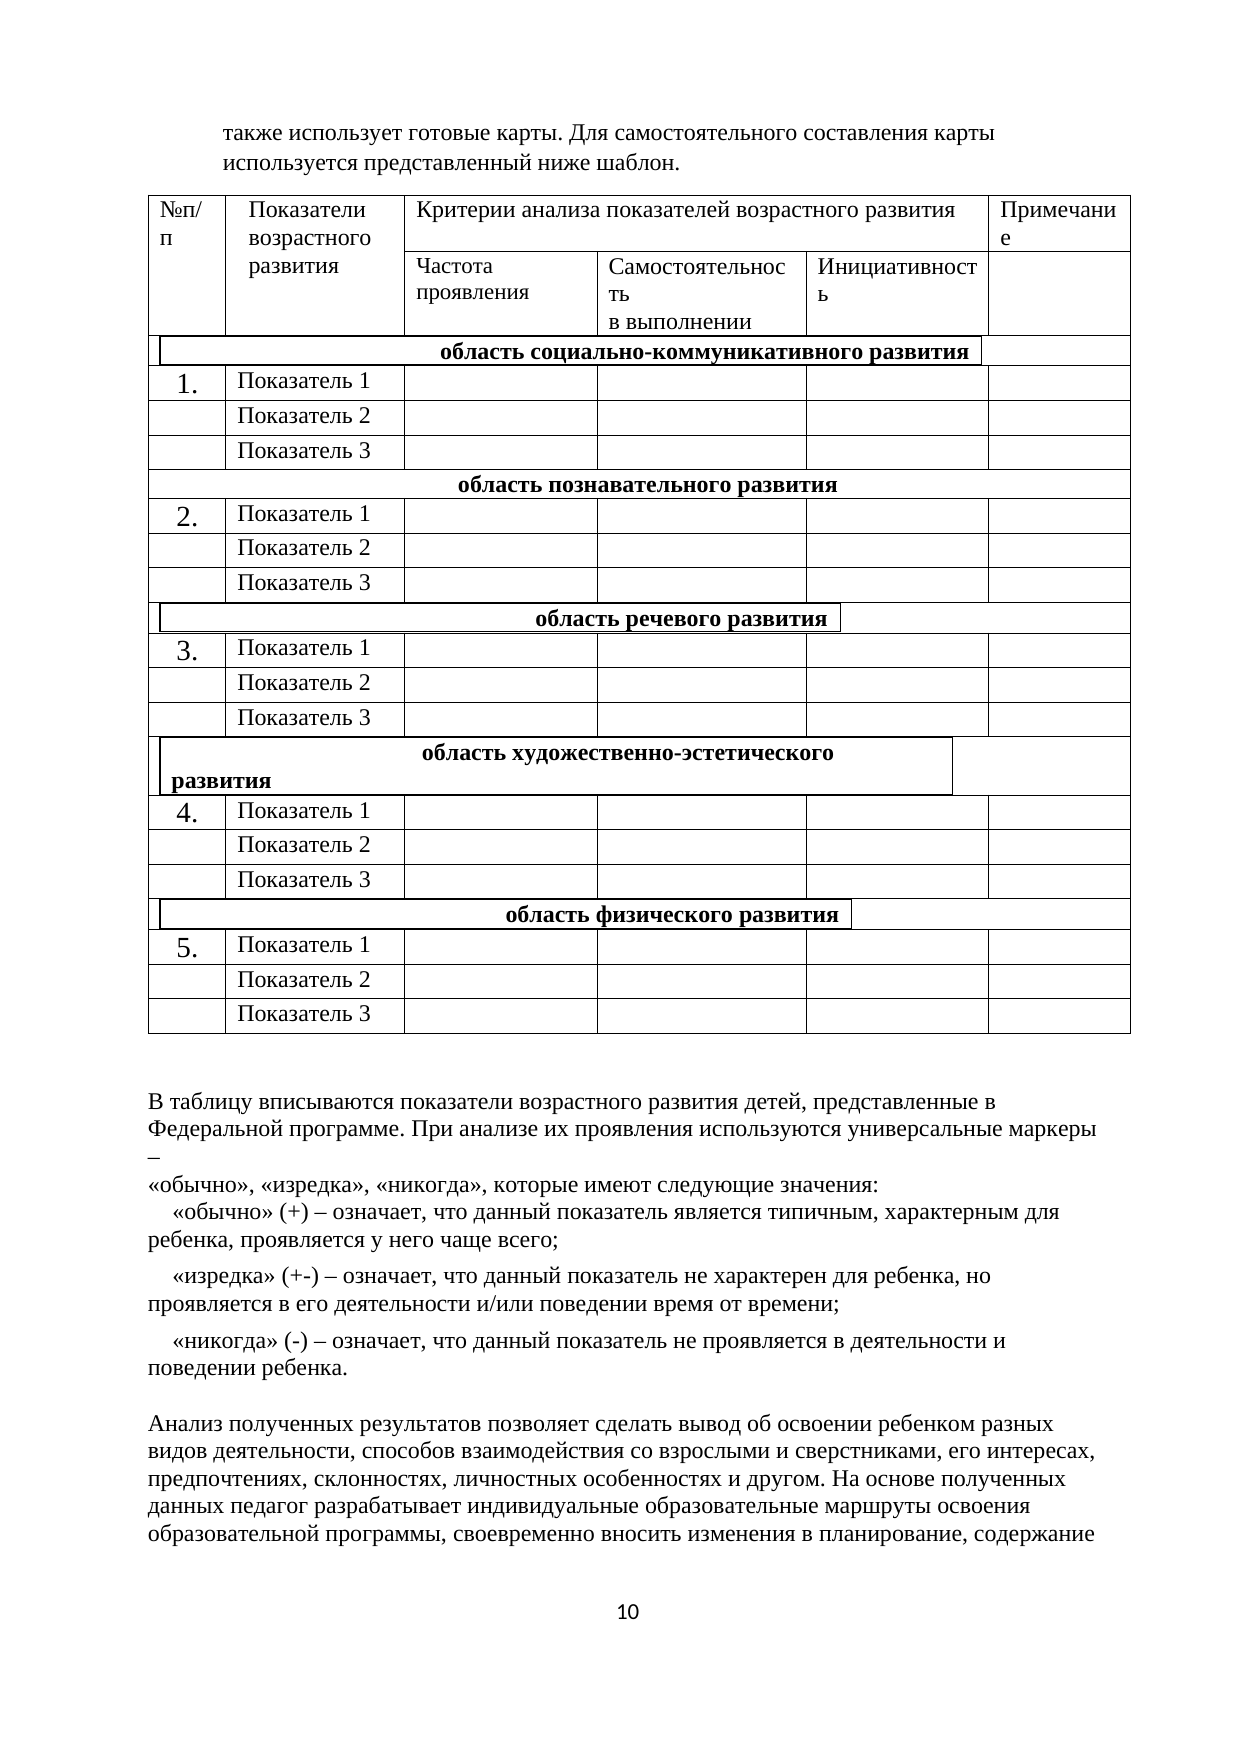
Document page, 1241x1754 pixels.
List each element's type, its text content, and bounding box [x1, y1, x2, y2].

text  «изредка» (+-) – означает, что данный показатель не характерен для ребенка, но проявляется в его деятельности и/или поведении время от времени; [148, 1261, 1107, 1317]
table_cell [149, 534, 225, 567]
table_cell [598, 401, 806, 434]
table_cell [405, 668, 597, 702]
table_cell [149, 830, 225, 864]
table_cell [807, 436, 988, 469]
table_cell [598, 830, 806, 864]
table_cell [149, 899, 159, 929]
table_cell [161, 337, 981, 364]
table_header [226, 196, 404, 334]
table_cell [989, 999, 1130, 1033]
table_cell [149, 737, 159, 794]
table_cell Показатель 1 [226, 634, 404, 667]
table_cell Показатель 1 [226, 930, 404, 964]
table_cell [149, 336, 159, 365]
table_cell [598, 999, 806, 1033]
table_cell [807, 534, 988, 567]
table_cell [807, 668, 988, 702]
table_cell Показатель 1 [226, 796, 404, 829]
table_cell [405, 534, 597, 567]
table_cell 3. [149, 634, 225, 667]
table_cell [598, 965, 806, 998]
table_cell [405, 436, 597, 469]
table_cell Показатель 2 [226, 401, 404, 434]
table_cell Показатель 2 [226, 668, 404, 702]
table_cell [598, 366, 806, 400]
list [223, 118, 1107, 176]
table_cell [405, 366, 597, 400]
table_cell [841, 603, 1130, 632]
table_cell [405, 499, 597, 532]
table_cell [405, 401, 597, 434]
table_cell [405, 930, 597, 964]
table_cell [807, 830, 988, 864]
table_cell [989, 366, 1130, 400]
table_cell [405, 568, 597, 602]
table_cell 1. [149, 366, 225, 400]
table_cell [807, 965, 988, 998]
table_cell [852, 899, 1130, 929]
table_cell Показатель 1 [226, 366, 404, 400]
table_cell [598, 796, 806, 829]
table_cell 4. [149, 796, 225, 829]
table_cell Показатель 3 [226, 436, 404, 469]
table_cell Самостоятельность в выполнении [598, 252, 806, 334]
table_cell Показатель 3 [226, 568, 404, 602]
table_cell [598, 534, 806, 567]
table_cell [598, 499, 806, 532]
table_cell [989, 830, 1130, 864]
table_cell [953, 737, 1130, 794]
table_cell [149, 436, 225, 469]
table_cell Показатель 3 [226, 999, 404, 1033]
table_cell [989, 796, 1130, 829]
table_header №п/п [149, 196, 225, 334]
table_cell [405, 865, 597, 898]
table_cell [807, 796, 988, 829]
table_cell [807, 930, 988, 964]
table_cell [149, 999, 225, 1033]
table_cell [405, 796, 597, 829]
table_cell [405, 999, 597, 1033]
table_cell [598, 436, 806, 469]
table_cell [598, 930, 806, 964]
table_header Критерии анализа показателей возрастного развития [405, 196, 988, 251]
table_cell Показатель 2 [226, 830, 404, 864]
table_cell [405, 703, 597, 736]
table_cell [149, 568, 225, 602]
table_cell [598, 634, 806, 667]
text «обычно», «изредка», «никогда», которые имеют следующие значения: [148, 1169, 1107, 1197]
table_cell [598, 865, 806, 898]
table_cell [807, 499, 988, 532]
table_cell Показатель 3 [226, 703, 404, 736]
table_cell [989, 634, 1130, 667]
table_cell [149, 865, 225, 898]
table_cell [989, 865, 1130, 898]
table_cell [989, 965, 1130, 998]
table_cell Показатель 2 [226, 534, 404, 567]
table_cell [807, 999, 988, 1033]
table_cell [989, 703, 1130, 736]
table_cell Инициативность [807, 252, 988, 334]
table_cell [405, 634, 597, 667]
table_cell Показатель 3 [226, 865, 404, 898]
table_cell [161, 604, 840, 631]
table_cell [405, 965, 597, 998]
table_cell [149, 703, 225, 736]
table_cell [149, 668, 225, 702]
table_cell 2. [149, 499, 225, 532]
table_cell [989, 499, 1130, 532]
table_cell Частота проявления [405, 252, 597, 334]
table_cell [807, 865, 988, 898]
text  «никогда» (-) – означает, что данный показатель не проявляется в деятельности и поведении ребенка. [148, 1326, 1107, 1381]
table_cell [989, 401, 1130, 434]
table_cell Показатель 1 [226, 499, 404, 532]
table_header Примечание [989, 196, 1130, 251]
table_cell [149, 603, 159, 632]
table_cell [807, 366, 988, 400]
table_cell [149, 965, 225, 998]
table_cell [598, 568, 806, 602]
table_cell [807, 703, 988, 736]
table_cell [989, 534, 1130, 567]
table_cell область познавательного развития [149, 470, 1130, 498]
table_cell [161, 738, 952, 794]
table_cell [149, 401, 225, 434]
table_cell [989, 252, 1130, 334]
table_cell 5. [149, 930, 225, 964]
table_cell [598, 668, 806, 702]
table_cell [989, 568, 1130, 602]
table_cell [598, 703, 806, 736]
table_cell Показатель 2 [226, 965, 404, 998]
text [148, 1408, 1107, 1547]
table_cell [989, 436, 1130, 469]
table_cell [989, 930, 1130, 964]
text  «обычно» (+) – означает, что данный показатель является типичным, характерным для ребенка, проявляется у него чаще всего; [148, 1197, 1107, 1252]
text В таблицу вписываются показатели возрастного развития детей, представленные в Федеральной программе. При анализе их проявления используются универсальные маркеры – [148, 1087, 1107, 1169]
table_cell [807, 634, 988, 667]
table_cell [807, 568, 988, 602]
table_cell [982, 336, 1130, 365]
table_cell [405, 830, 597, 864]
table_cell [989, 668, 1130, 702]
table_cell [807, 401, 988, 434]
table_cell [161, 900, 851, 928]
